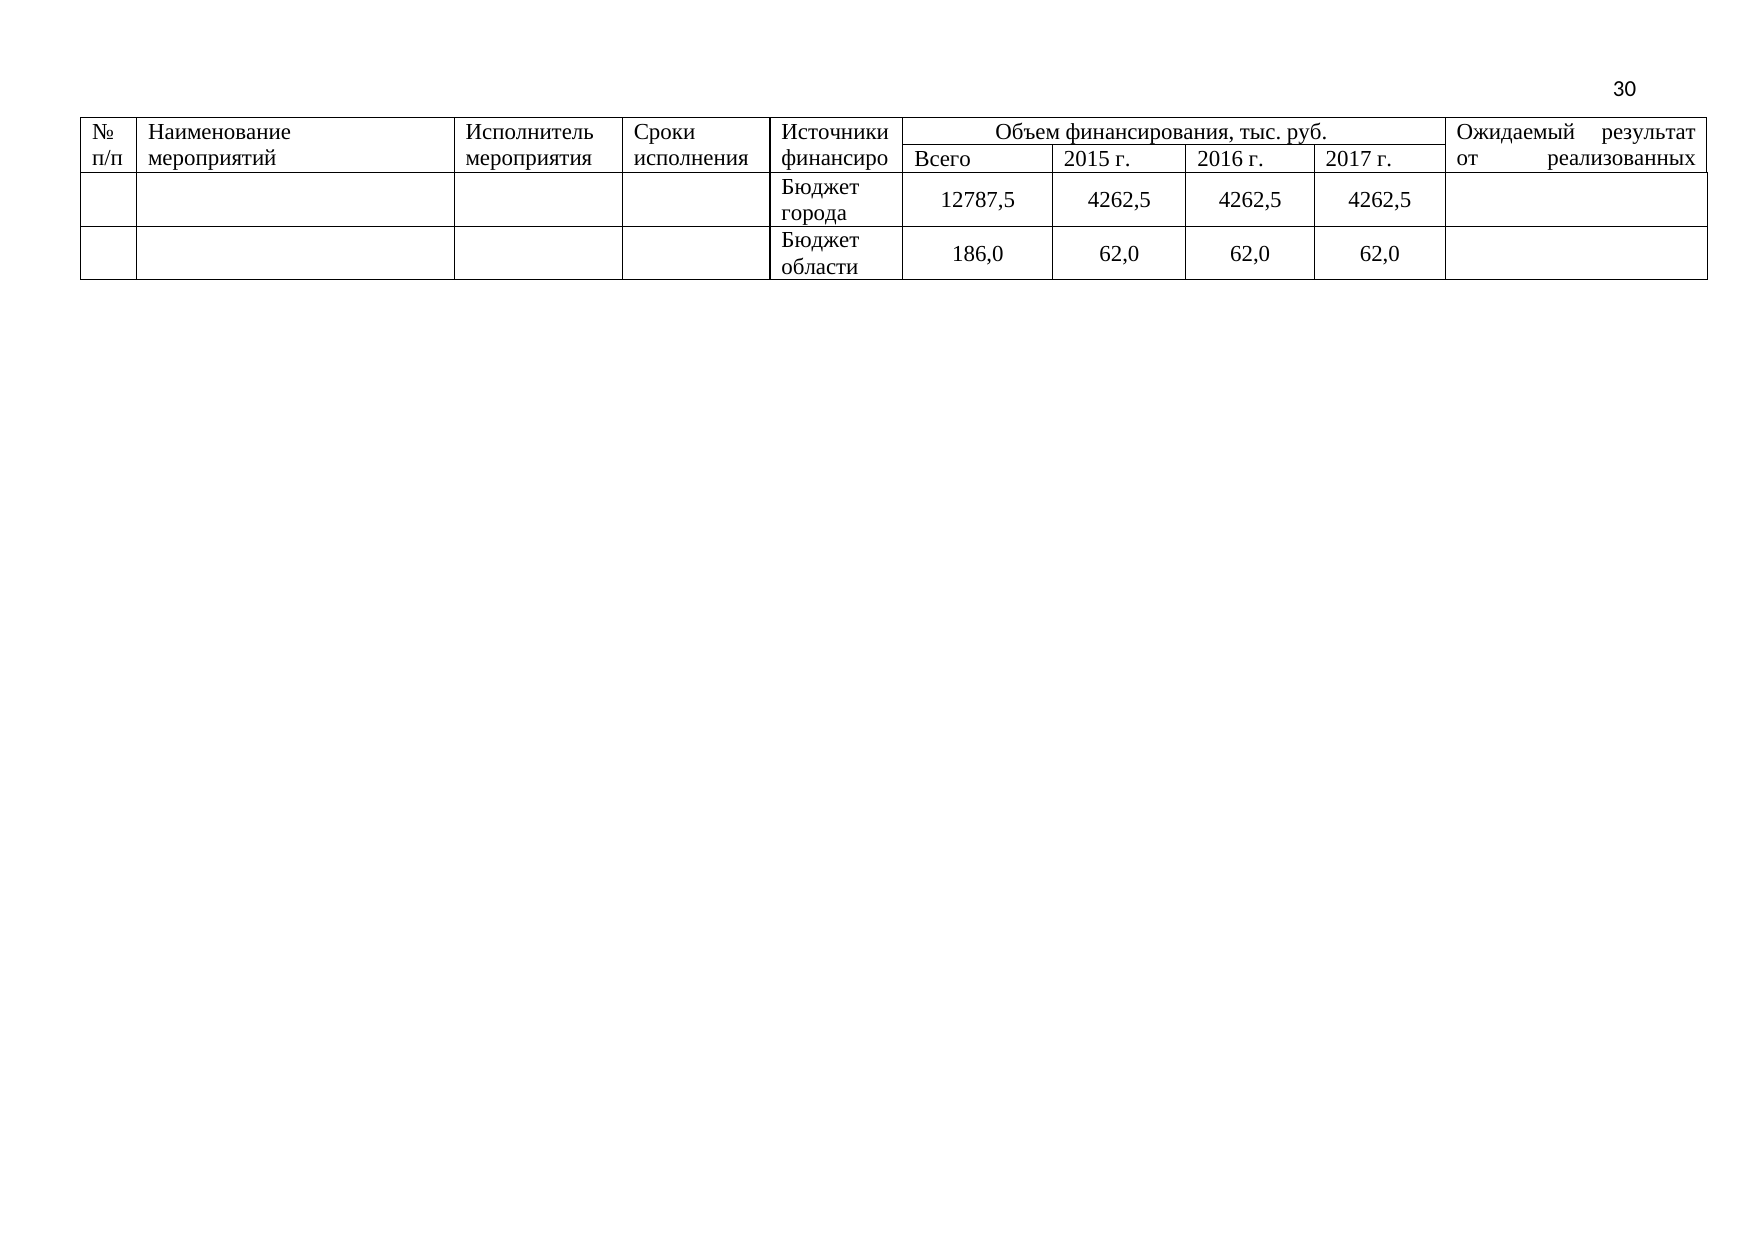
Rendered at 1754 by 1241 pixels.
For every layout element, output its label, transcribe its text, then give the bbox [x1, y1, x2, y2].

table_header № п/п [81, 118, 136, 172]
table_cell 2015 г. [1053, 145, 1185, 172]
table_cell [1446, 227, 1707, 279]
table_cell [455, 173, 622, 226]
table_cell 2017 г. [1315, 145, 1445, 172]
table_cell 62,0 [1053, 227, 1185, 279]
table_cell Бюджет области [771, 227, 902, 279]
table_cell Бюджет города [771, 173, 902, 226]
table_cell 62,0 [1186, 227, 1314, 279]
table_cell 186,0 [903, 227, 1052, 279]
table_cell 4262,5 [1186, 173, 1314, 226]
table_cell Всего [903, 145, 1052, 172]
table_cell [137, 227, 454, 279]
table_cell [81, 173, 136, 226]
table_cell 12787,5 [903, 173, 1052, 226]
table_header Сроки исполнения [623, 118, 769, 172]
table_cell [623, 227, 769, 279]
table_cell [137, 173, 454, 226]
table_cell [455, 227, 622, 279]
table_cell [81, 227, 136, 279]
table_header Источники финансирования [771, 118, 902, 172]
table_cell [623, 173, 769, 226]
table_cell 4262,5 [1315, 173, 1445, 226]
table_header Ожидаемый результат от реализованных мероприятий подпрограммы [1446, 118, 1706, 172]
table_header Исполнитель мероприятия [455, 118, 622, 172]
table_cell 2016 г. [1186, 145, 1314, 172]
table_cell 4262,5 [1053, 173, 1185, 226]
table_header Наименование мероприятий [137, 118, 454, 172]
table_cell [1446, 173, 1707, 226]
table_cell 62,0 [1315, 227, 1445, 279]
table_header Объем финансирования, тыс. руб. [903, 118, 1445, 144]
